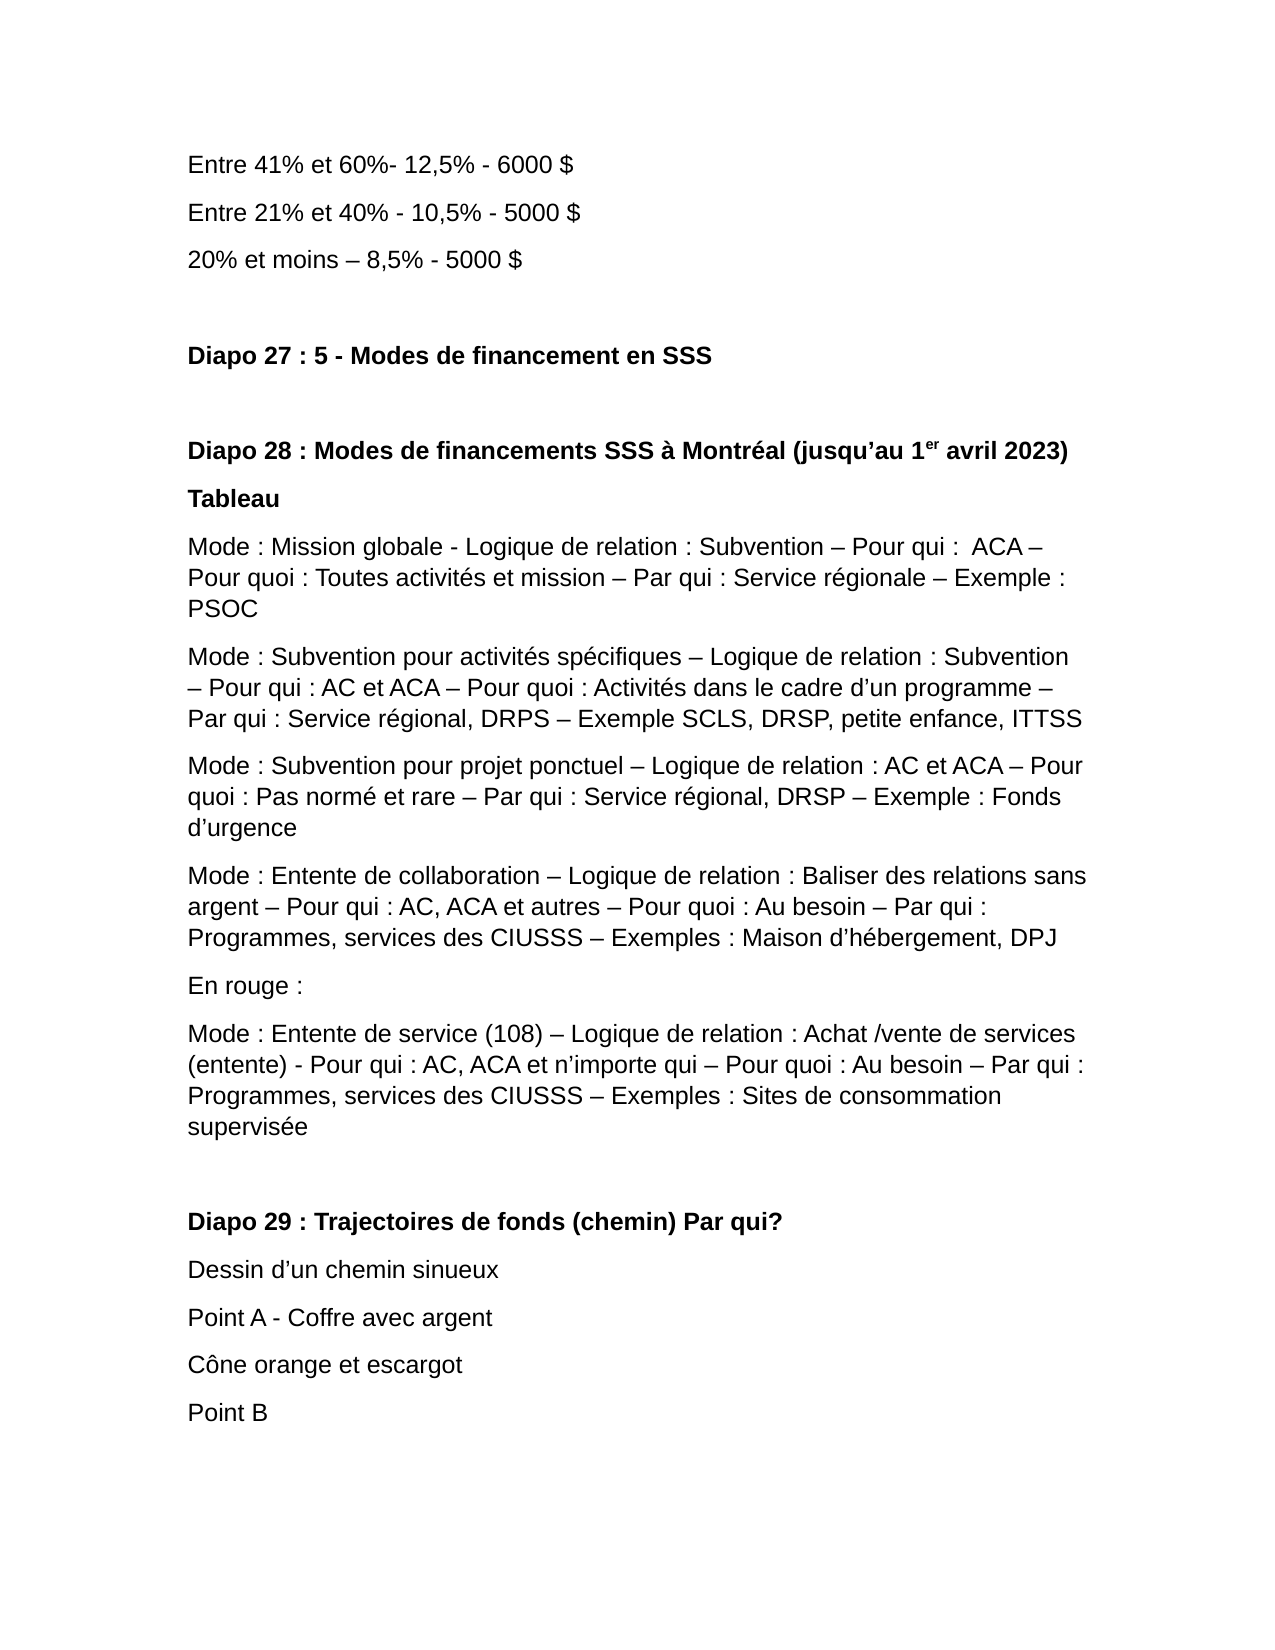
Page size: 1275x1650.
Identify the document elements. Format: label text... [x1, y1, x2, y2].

text Mode : Subvention pour activités spécifiques – Logique de relation : Subvention – Pour qui : AC et ACA – Pour quoi : Activités dans le cadre d’un programme – Par qui : Service régional, DRPS – Exemple SCLS, DRSP, petite enfance, ITTSS [187, 641, 1087, 732]
text En rouge : [187, 971, 1087, 999]
text Tableau [187, 484, 1087, 513]
text Mode : Mission globale - Logique de relation : Subvention – Pour qui : ACA – Pour quoi : Toutes activités et mission – Par qui : Service régionale – Exemple : PSOC [187, 532, 1087, 622]
text Point A - Coffre avec argent [187, 1302, 1087, 1331]
text Entre 21% et 40% - 10,5% - 5000 $ [187, 198, 1087, 226]
text Mode : Entente de collaboration – Logique de relation : Baliser des relations sans argent – Pour qui : AC, ACA et autres – Pour quoi : Au besoin – Par qui : Programmes, services des CIUSSS – Exemples : Maison d’hébergement, DPJ [187, 861, 1087, 952]
text Diapo 28 : Modes de financements SSS à Montréal (jusqu’au 1er avril 2023) [187, 436, 1087, 465]
text Mode : Subvention pour projet ponctuel – Logique de relation : AC et ACA – Pour quoi : Pas normé et rare – Par qui : Service régional, DRSP – Exemple : Fonds d’urgence [187, 751, 1087, 842]
text Point B [187, 1398, 1087, 1427]
text Diapo 29 : Trajectoires de fonds (chemin) Par qui? [187, 1207, 1087, 1236]
text Entre 41% et 60%- 12,5% - 6000 $ [187, 150, 1087, 179]
text Cône orange et escargot [187, 1350, 1087, 1379]
text Dessin d’un chemin sinueux [187, 1255, 1087, 1283]
text Diapo 27 : 5 - Modes de financement en SSS [187, 341, 1087, 369]
text 20% et moins – 8,5% - 5000 $ [187, 245, 1087, 274]
text Mode : Entente de service (108) – Logique de relation : Achat /vente de services (entente) - Pour qui : AC, ACA et n’importe qui – Pour quoi : Au besoin – Par qui : Programmes, services des CIUSSS – Exemples : Sites de consommation supervisée [187, 1018, 1087, 1140]
